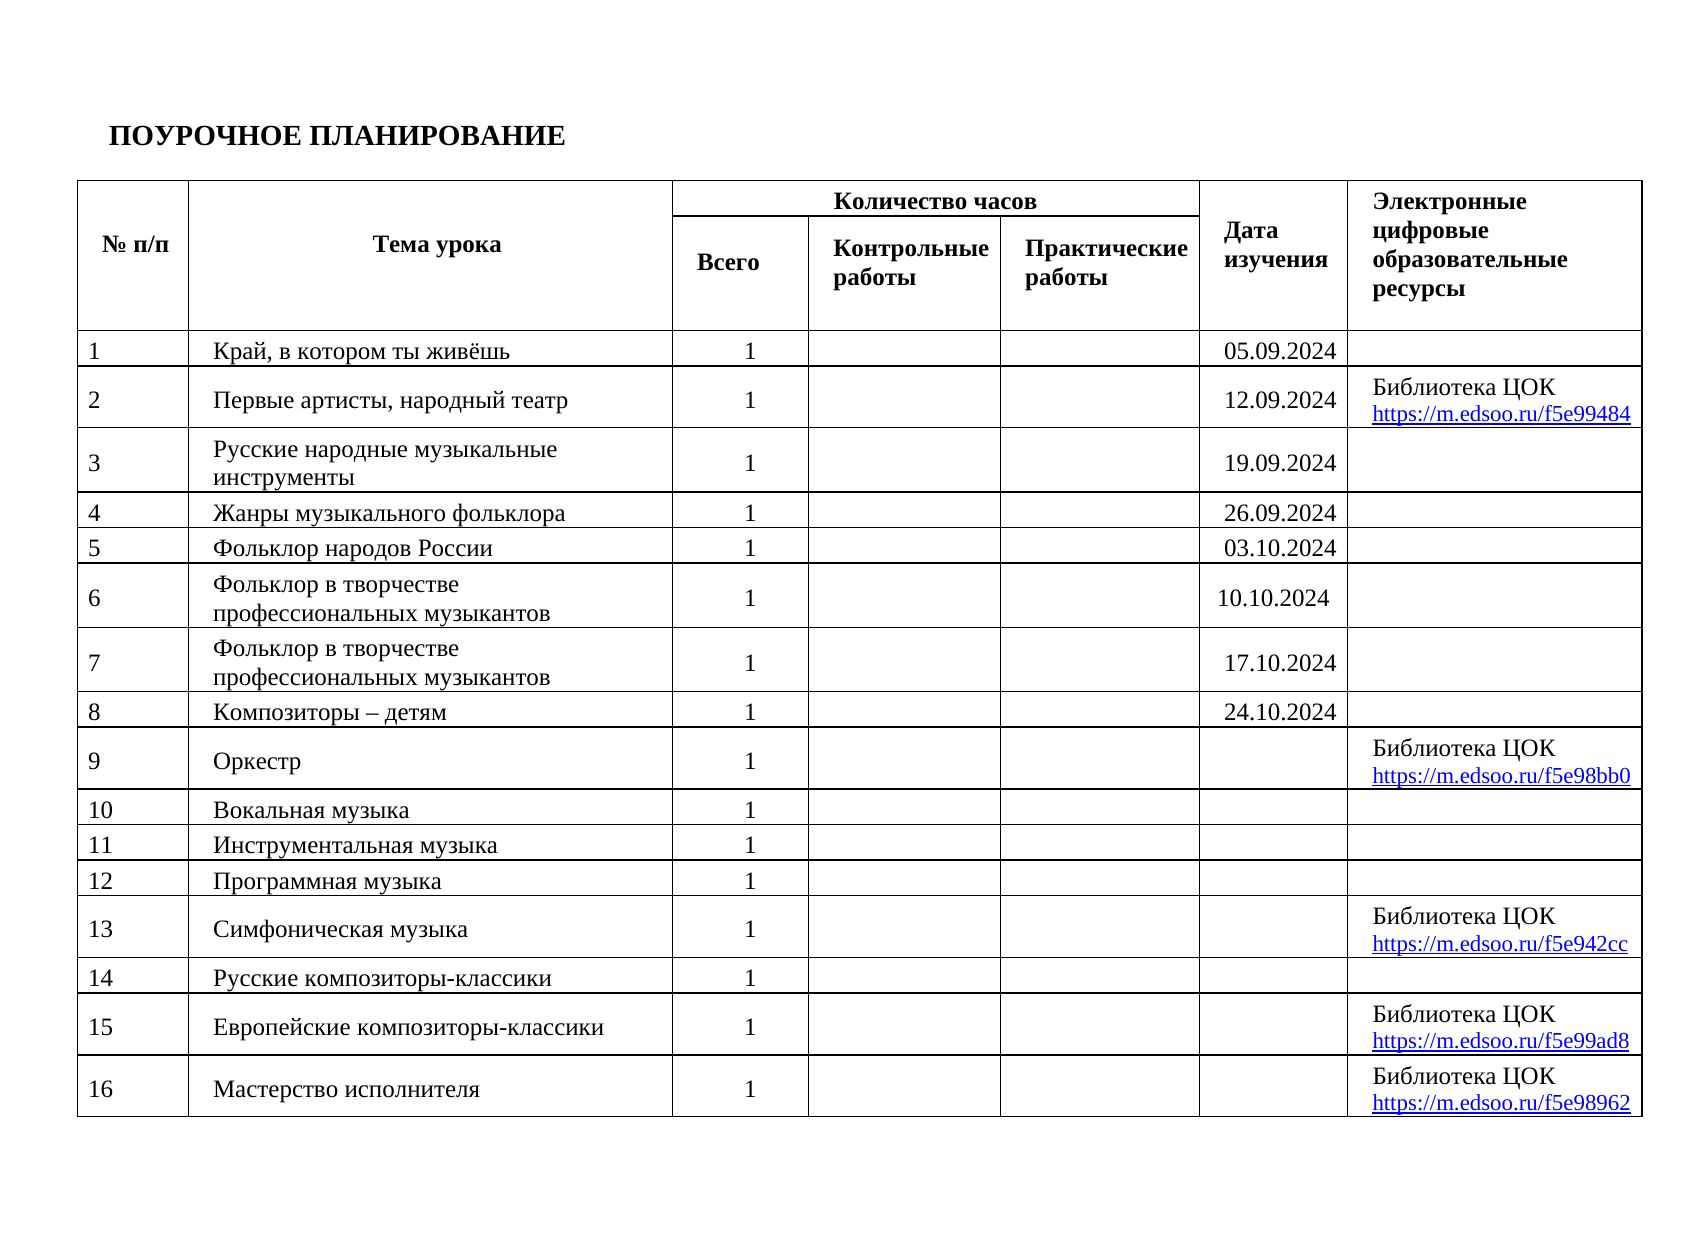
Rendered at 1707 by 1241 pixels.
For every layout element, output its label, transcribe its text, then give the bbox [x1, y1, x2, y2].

table_cell [809, 564, 1000, 626]
table_cell [1200, 958, 1347, 992]
table_cell 1 [673, 1056, 808, 1116]
table_cell Вокальная музыка [189, 790, 672, 824]
table_cell 14 [78, 958, 188, 992]
table_cell 19.09.2024 [1200, 428, 1347, 491]
table_cell Библиотека ЦОК https://m.edsoo.ru/f5e98bb0 [1348, 728, 1641, 788]
table_cell [1001, 861, 1199, 895]
table_cell 1 [673, 331, 808, 365]
table_cell 1 [673, 493, 808, 527]
table_cell 1 [673, 628, 808, 691]
table_cell [1001, 428, 1199, 491]
table_cell 1 [673, 528, 808, 562]
table_cell 10 [78, 790, 188, 824]
table_cell [1348, 428, 1641, 491]
table_cell Композиторы – детям [189, 692, 672, 726]
table_cell [1001, 493, 1199, 527]
table_cell 1 [673, 728, 808, 788]
table_cell 03.10.2024 [1200, 528, 1347, 562]
table_cell [809, 861, 1000, 895]
table_cell [809, 692, 1000, 726]
table_cell 1 [673, 825, 808, 859]
table_cell 1 [673, 958, 808, 992]
table_cell Библиотека ЦОК https://m.edsoo.ru/f5e942cc [1348, 896, 1641, 957]
table_cell [1001, 896, 1199, 957]
table_cell 1 [78, 331, 188, 365]
table_cell [1200, 994, 1347, 1054]
table_cell 8 [78, 692, 188, 726]
table_cell [1200, 861, 1347, 895]
table_cell 12 [78, 861, 188, 895]
table_cell [1001, 528, 1199, 562]
table_cell Фольклор народов России [189, 528, 672, 562]
table_cell 17.10.2024 [1200, 628, 1347, 691]
table_cell 1 [673, 428, 808, 491]
table_cell 12.09.2024 [1200, 367, 1347, 427]
table_cell [809, 896, 1000, 957]
table_cell [1348, 861, 1641, 895]
table_cell 1 [673, 896, 808, 957]
table_cell Фольклор в творчестве профессиональных музыкантов [189, 564, 672, 626]
table_cell Край, в котором ты живёшь [189, 331, 672, 365]
text ПОУРОЧНОЕ ПЛАНИРОВАНИЕ [101, 118, 1662, 152]
table_cell [809, 493, 1000, 527]
table_cell 26.09.2024 [1200, 493, 1347, 527]
table_cell 2 [78, 367, 188, 427]
table_cell Русские народные музыкальные инструменты [189, 428, 672, 491]
table_cell [1200, 790, 1347, 824]
table_cell [1348, 825, 1641, 859]
table_cell 10.10.2024 [1200, 564, 1347, 626]
table_cell [1348, 493, 1641, 527]
table_cell [1001, 790, 1199, 824]
table_cell 16 [78, 1056, 188, 1116]
table_cell 1 [673, 994, 808, 1054]
table_cell [809, 790, 1000, 824]
table_cell 1 [673, 861, 808, 895]
table_cell [1001, 692, 1199, 726]
table_cell [1001, 1056, 1199, 1116]
table_cell 1 [673, 790, 808, 824]
table_cell [809, 1056, 1000, 1116]
table_cell [1001, 825, 1199, 859]
table_header Количество часов [673, 181, 1199, 215]
table_cell Фольклор в творчестве профессиональных музыкантов [189, 628, 672, 691]
table_header Электронные цифровые образовательные ресурсы [1348, 181, 1641, 329]
table_cell [1348, 692, 1641, 726]
table_cell [809, 628, 1000, 691]
table_cell 24.10.2024 [1200, 692, 1347, 726]
table_cell Симфоническая музыка [189, 896, 672, 957]
table_cell Русские композиторы-классики [189, 958, 672, 992]
table_cell [1200, 728, 1347, 788]
table_cell [1348, 790, 1641, 824]
table_cell 1 [673, 692, 808, 726]
table_cell [1001, 331, 1199, 365]
table_cell Жанры музыкального фольклора [189, 493, 672, 527]
table_cell [809, 428, 1000, 491]
table_cell 15 [78, 994, 188, 1054]
table_cell [1001, 628, 1199, 691]
table_cell 1 [673, 367, 808, 427]
table_cell [1348, 564, 1641, 626]
table_cell Контрольные работы [809, 217, 1000, 329]
table_cell Библиотека ЦОК https://m.edsoo.ru/f5e98962 [1348, 1056, 1641, 1116]
table_cell Библиотека ЦОК https://m.edsoo.ru/f5e99484 [1348, 367, 1641, 427]
table_cell Всего [673, 217, 808, 329]
table_cell [1001, 367, 1199, 427]
table_cell Оркестр [189, 728, 672, 788]
table_cell [1001, 994, 1199, 1054]
table_cell [1348, 628, 1641, 691]
table_cell [1001, 728, 1199, 788]
table_cell [1001, 958, 1199, 992]
table_header Тема урока [189, 181, 672, 329]
table_cell [1200, 825, 1347, 859]
table_cell [809, 367, 1000, 427]
table_cell Первые артисты, народный театр [189, 367, 672, 427]
table_cell Европейские композиторы-классики [189, 994, 672, 1054]
table_cell [809, 825, 1000, 859]
table_cell [809, 528, 1000, 562]
table_cell 11 [78, 825, 188, 859]
table_cell 13 [78, 896, 188, 957]
table_cell 9 [78, 728, 188, 788]
table_cell 6 [78, 564, 188, 626]
table_cell [1200, 1056, 1347, 1116]
table_cell 05.09.2024 [1200, 331, 1347, 365]
table_cell 4 [78, 493, 188, 527]
table_cell [809, 958, 1000, 992]
table_cell Инструментальная музыка [189, 825, 672, 859]
table_header Дата изучения [1200, 181, 1347, 329]
table_cell Программная музыка [189, 861, 672, 895]
table_cell Практические работы [1001, 217, 1199, 329]
table_cell [1200, 896, 1347, 957]
table_cell [1348, 958, 1641, 992]
table_cell [1001, 564, 1199, 626]
table_cell [1348, 528, 1641, 562]
table_cell [809, 728, 1000, 788]
table_cell [809, 331, 1000, 365]
table_cell Мастерство исполнителя [189, 1056, 672, 1116]
table_header № п/п [78, 181, 188, 329]
table_cell 5 [78, 528, 188, 562]
table_cell 3 [78, 428, 188, 491]
table_cell 1 [673, 564, 808, 626]
table_cell [1348, 331, 1641, 365]
table_cell 7 [78, 628, 188, 691]
table_cell Библиотека ЦОК https://m.edsoo.ru/f5e99ad8 [1348, 994, 1641, 1054]
table_cell [809, 994, 1000, 1054]
